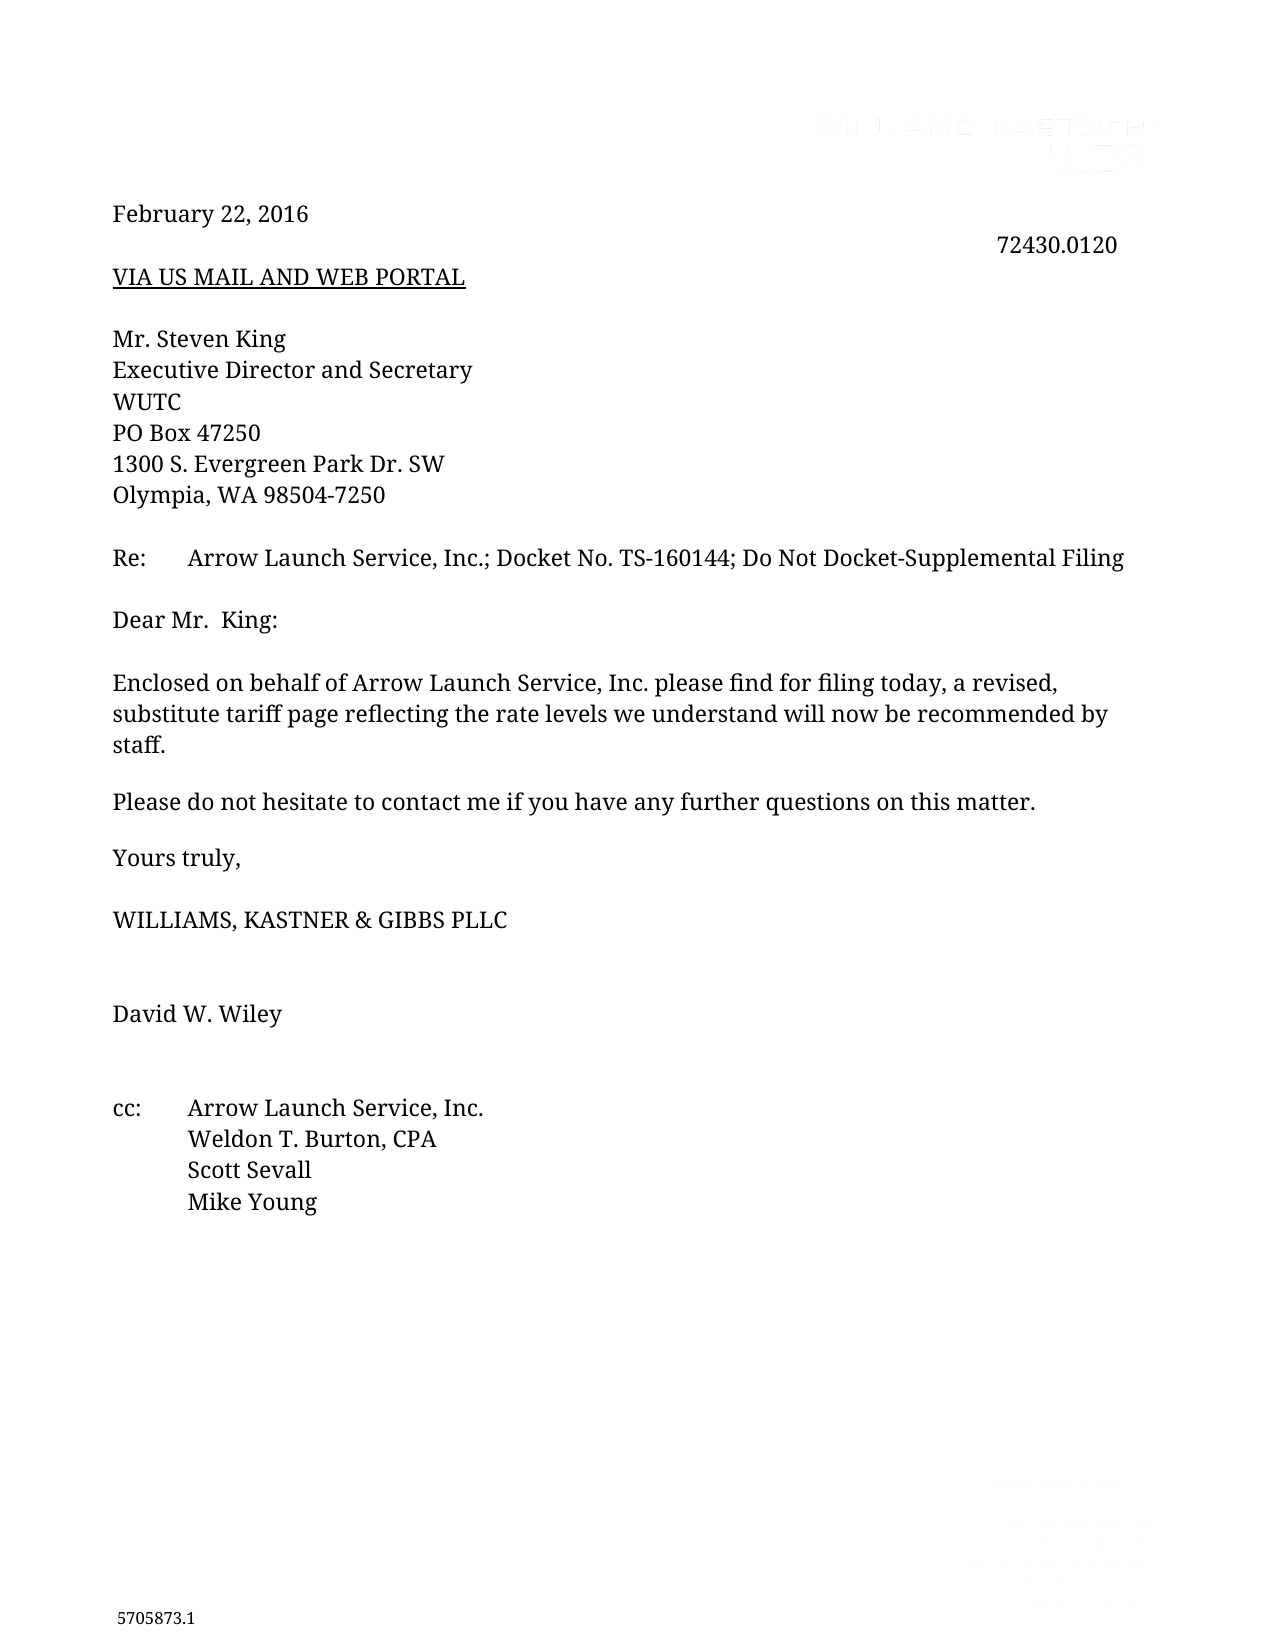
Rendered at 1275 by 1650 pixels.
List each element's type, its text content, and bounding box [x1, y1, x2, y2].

text Enclosed on behalf of Arrow Launch Service, Inc. please find for filing today, a revised, substitute tariff page reflecting the rate levels we understand will now be recommended by staff. [112, 667, 1162, 760]
text 1300 S. Evergreen Park Dr. SW [112, 448, 1162, 479]
text PO Box 47250 [112, 417, 1162, 448]
text Weldon T. Burton, CPA [112, 1123, 1162, 1154]
text WUTC [112, 385, 1162, 417]
text Mr. Steven King [112, 323, 1162, 354]
text David W. Wiley [112, 998, 1162, 1029]
text cc: Arrow Launch Service, Inc. [112, 1092, 1162, 1123]
text WILLIAMS, KASTNER & GIBBS PLLC [112, 904, 1162, 935]
text 72430.0120 [112, 229, 1162, 260]
text Please do not hesitate to contact me if you have any further questions on this matter. [112, 785, 1162, 817]
text February 22, 2016 [112, 198, 1162, 229]
text Re: Arrow Launch Service, Inc.; Docket No. TS-160144; Do Not Docket-Supplemental Filing [112, 542, 1162, 573]
text Olympia, WA 98504-7250 [112, 479, 1162, 510]
text VIA US MAIL AND WEB PORTAL [112, 260, 1162, 292]
text Scott Sevall [112, 1154, 1162, 1185]
text Mike Young [112, 1185, 1162, 1217]
text Dear Mr. King: [112, 604, 1162, 635]
text Yours truly, [112, 842, 1162, 873]
text Executive Director and Secretary [112, 354, 1162, 385]
